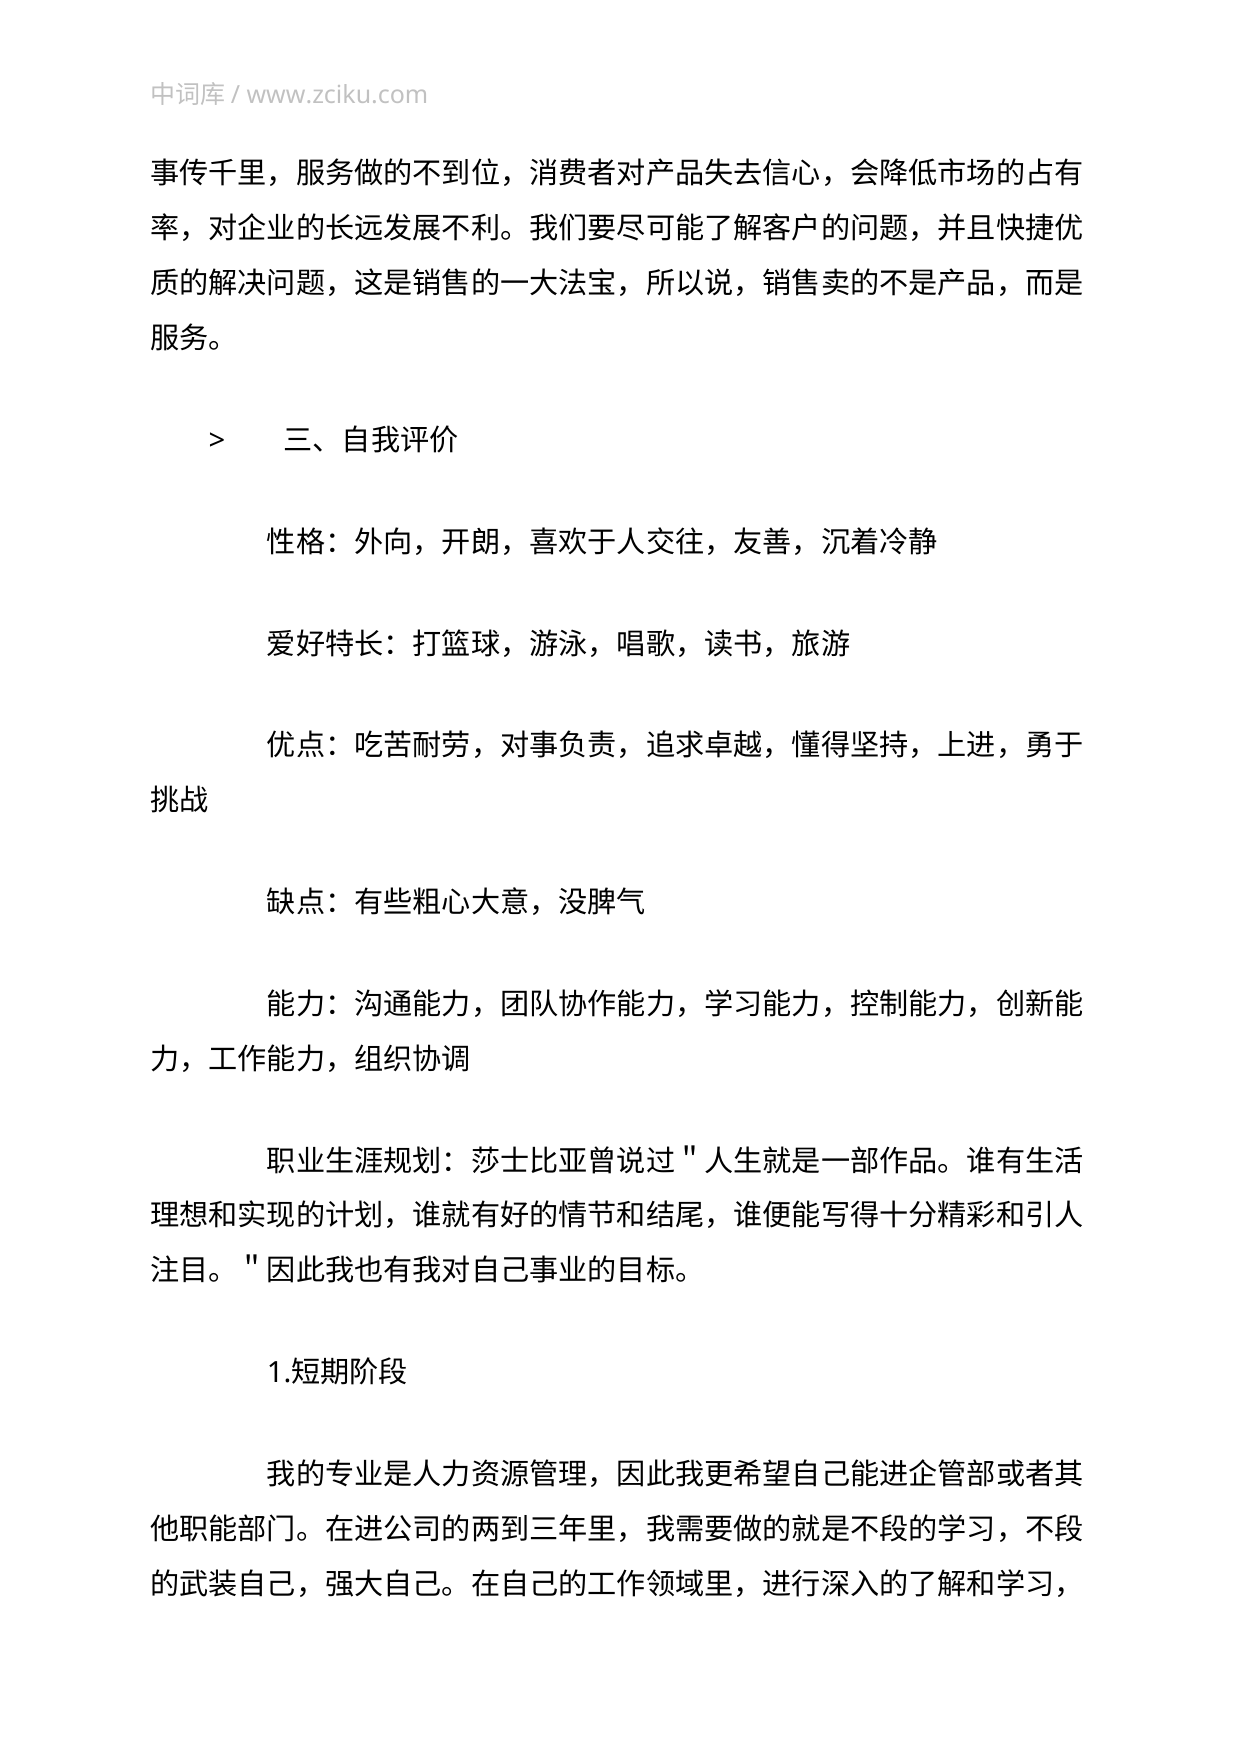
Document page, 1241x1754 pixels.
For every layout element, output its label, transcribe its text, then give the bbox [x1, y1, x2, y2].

text 优点：吃苦耐劳，对事负责，追求卓越，懂得坚持，上进，勇于挑战 [150, 722, 1090, 819]
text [150, 150, 1090, 357]
text 职业生涯规划：莎士比亚曾说过＂人生就是一部作品。谁有生活理想和实现的计划，谁就有好的情节和结尾，谁便能写得十分精彩和引人注目。＂因此我也有我对自己事业的目标。 [150, 1137, 1090, 1289]
text 爱好特长：打篮球，游泳，唱歌，读书，旅游 [150, 620, 1090, 662]
text 缺点：有些粗心大意，没脾气 [150, 879, 1090, 921]
text > 三、自我评价 [150, 416, 1090, 459]
text 能力：沟通能力，团队协作能力，学习能力，控制能力，创新能力，工作能力，组织协调 [150, 980, 1090, 1078]
text 性格：外向，开朗，喜欢于人交往，友善，沉着冷静 [150, 518, 1090, 561]
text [150, 1451, 1090, 1603]
text 1.短期阶段 [150, 1349, 1090, 1391]
